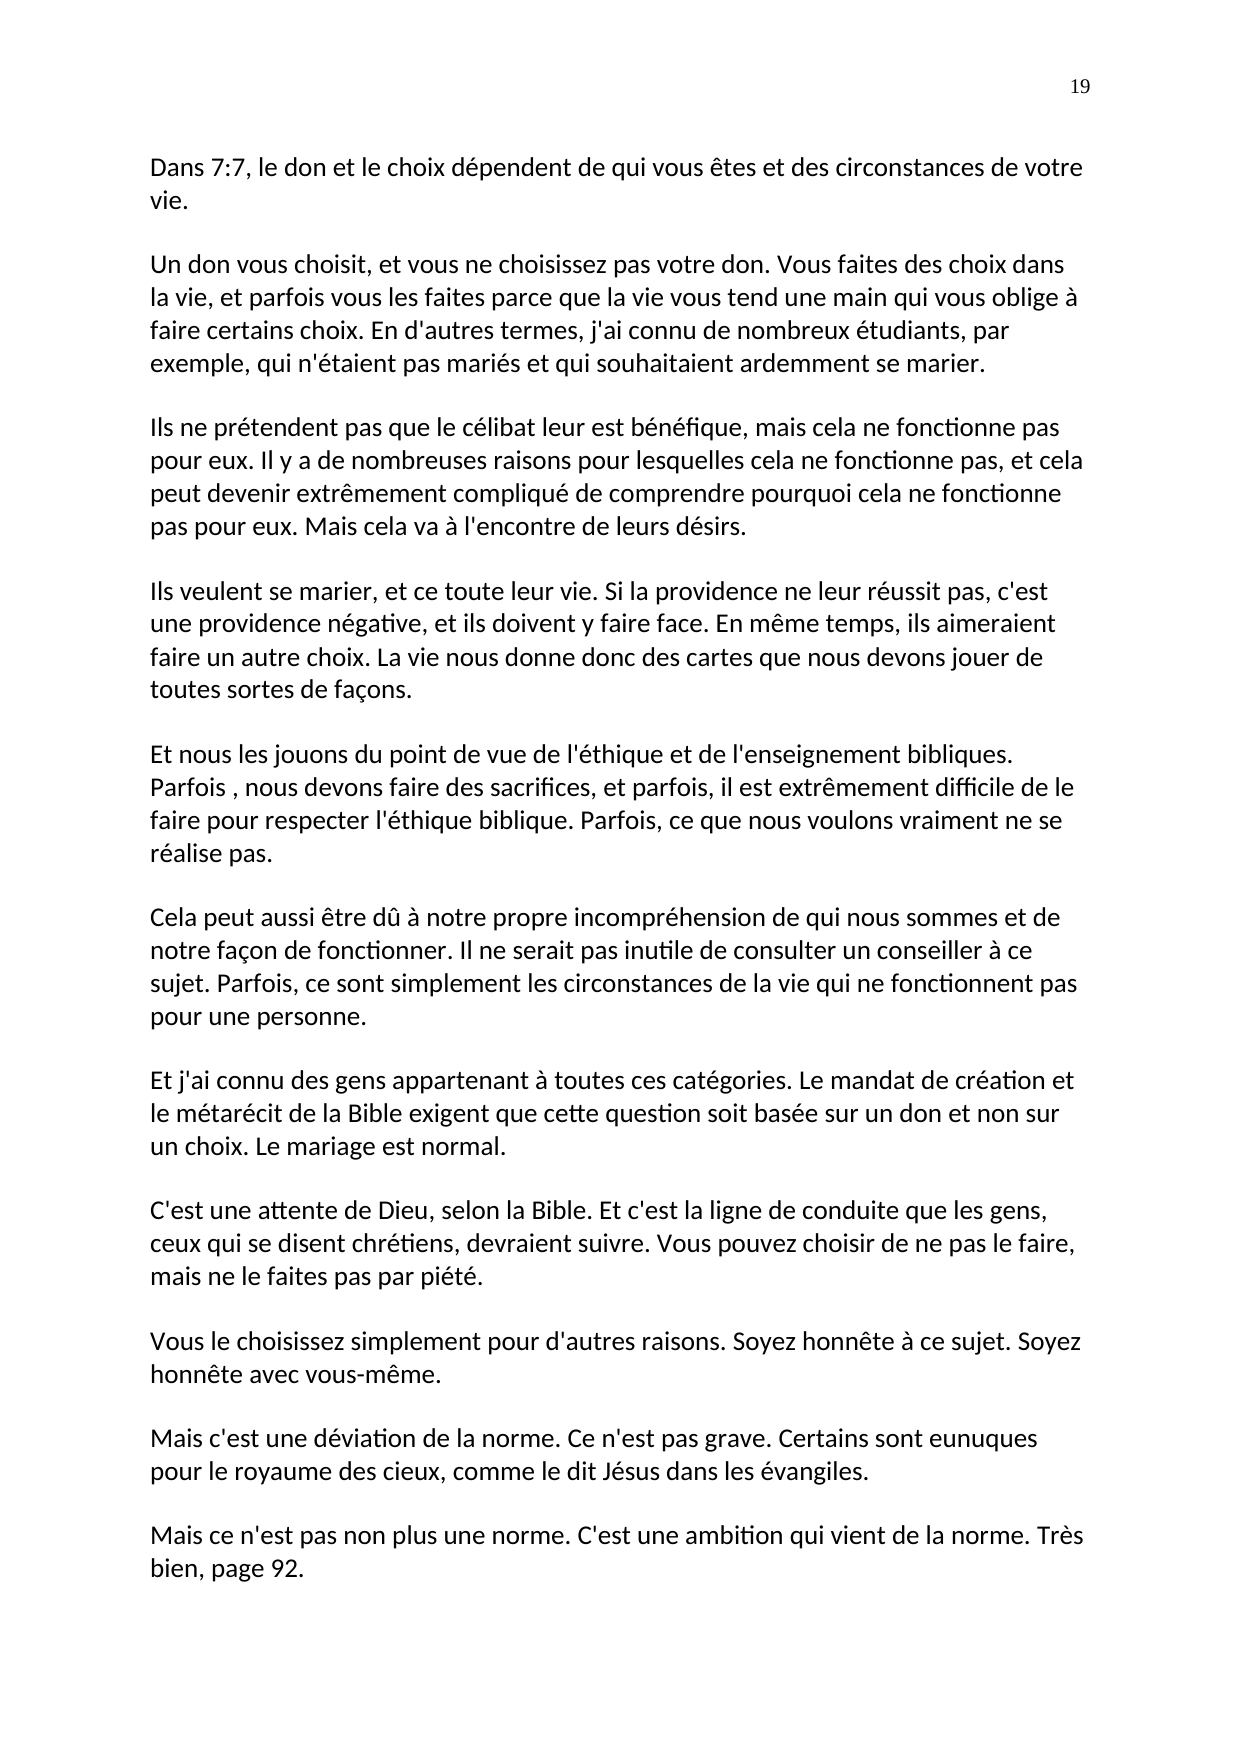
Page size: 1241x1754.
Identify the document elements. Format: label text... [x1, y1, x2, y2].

text Mais c'est une déviation de la norme. Ce n'est pas grave. Certains sont eunuques pour le royaume des cieux, comme le dit Jésus dans les évangiles. [150, 1421, 1090, 1487]
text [150, 150, 1090, 216]
text Un don vous choisit, et vous ne choisissez pas votre don. Vous faites des choix dans la vie, et parfois vous les faites parce que la vie vous tend une main qui vous oblige à faire certains choix. En d'autres termes, j'ai connu de nombreux étudiants, par exemple, qui n'étaient pas mariés et qui souhaitaient ardemment se marier. [150, 247, 1090, 379]
text Mais ce n'est pas non plus une norme. C'est une ambition qui vient de la norme. Très bien, page 92. [150, 1518, 1090, 1584]
text Vous le choisissez simplement pour d'autres raisons. Soyez honnête à ce sujet. Soyez honnête avec vous-même. [150, 1324, 1090, 1390]
text Et nous les jouons du point de vue de l'éthique et de l'enseignement bibliques. Parfois , nous devons faire des sacrifices, et parfois, il est extrêmement difficile de le faire pour respecter l'éthique biblique. Parfois, ce que nous voulons vraiment ne se réalise pas. [150, 737, 1090, 869]
text Ils veulent se marier, et ce toute leur vie. Si la providence ne leur réussit pas, c'est une providence négative, et ils doivent y faire face. En même temps, ils aimeraient faire un autre choix. La vie nous donne donc des cartes que nous devons jouer de toutes sortes de façons. [150, 574, 1090, 706]
text Cela peut aussi être dû à notre propre incompréhension de qui nous sommes et de notre façon de fonctionner. Il ne serait pas inutile de consulter un conseiller à ce sujet. Parfois, ce sont simplement les circonstances de la vie qui ne fonctionnent pas pour une personne. [150, 900, 1090, 1032]
text C'est une attente de Dieu, selon la Bible. Et c'est la ligne de conduite que les gens, ceux qui se disent chrétiens, devraient suivre. Vous pouvez choisir de ne pas le faire, mais ne le faites pas par piété. [150, 1193, 1090, 1293]
text Ils ne prétendent pas que le célibat leur est bénéfique, mais cela ne fonctionne pas pour eux. Il y a de nombreuses raisons pour lesquelles cela ne fonctionne pas, et cela peut devenir extrêmement compliqué de comprendre pourquoi cela ne fonctionne pas pour eux. Mais cela va à l'encontre de leurs désirs. [150, 410, 1090, 542]
text Et j'ai connu des gens appartenant à toutes ces catégories. Le mandat de création et le métarécit de la Bible exigent que cette question soit basée sur un don et non sur un choix. Le mariage est normal. [150, 1063, 1090, 1162]
